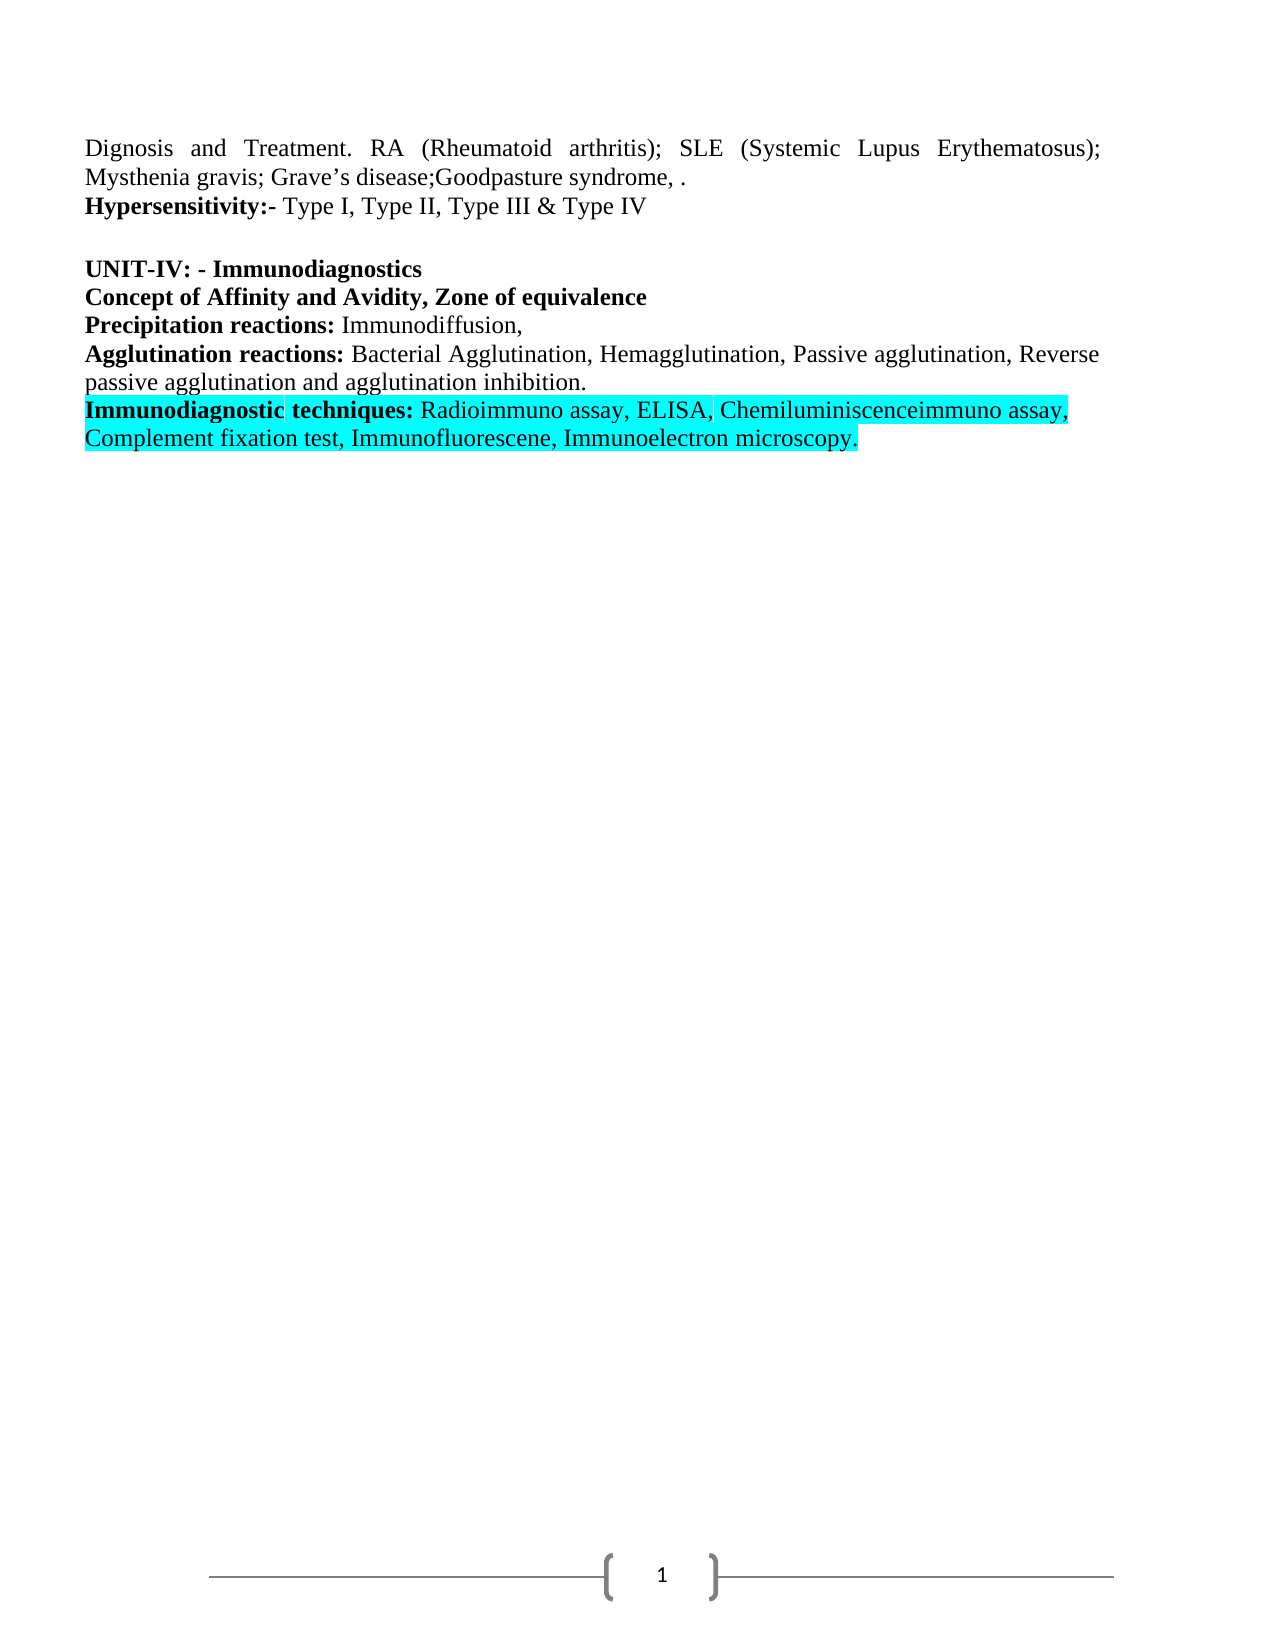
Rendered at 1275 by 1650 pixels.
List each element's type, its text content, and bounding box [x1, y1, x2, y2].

text Concept of Affinity and Avidity, Zone of equivalence [84, 283, 1250, 311]
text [84, 133, 1102, 191]
text Precipitation reactions: Immunodiffusion, [84, 311, 1250, 339]
text Agglutination reactions: Bacterial Agglutination, Hemagglutination, Passive agglutination, Reverse passive agglutination and agglutination inhibition. [84, 339, 1135, 396]
text Immunodiagnostic techniques: Radioimmuno assay, ELISA, Chemiluminiscenceimmuno assay, Complement fixation test, Immunofluorescene, Immunoelectron microscopy. [858, 396, 1087, 451]
text Hypersensitivity:- Type I, Type II, Type III & Type IV [84, 191, 1250, 219]
subtitle UNIT-IV: - Immunodiagnostics [84, 255, 1250, 283]
